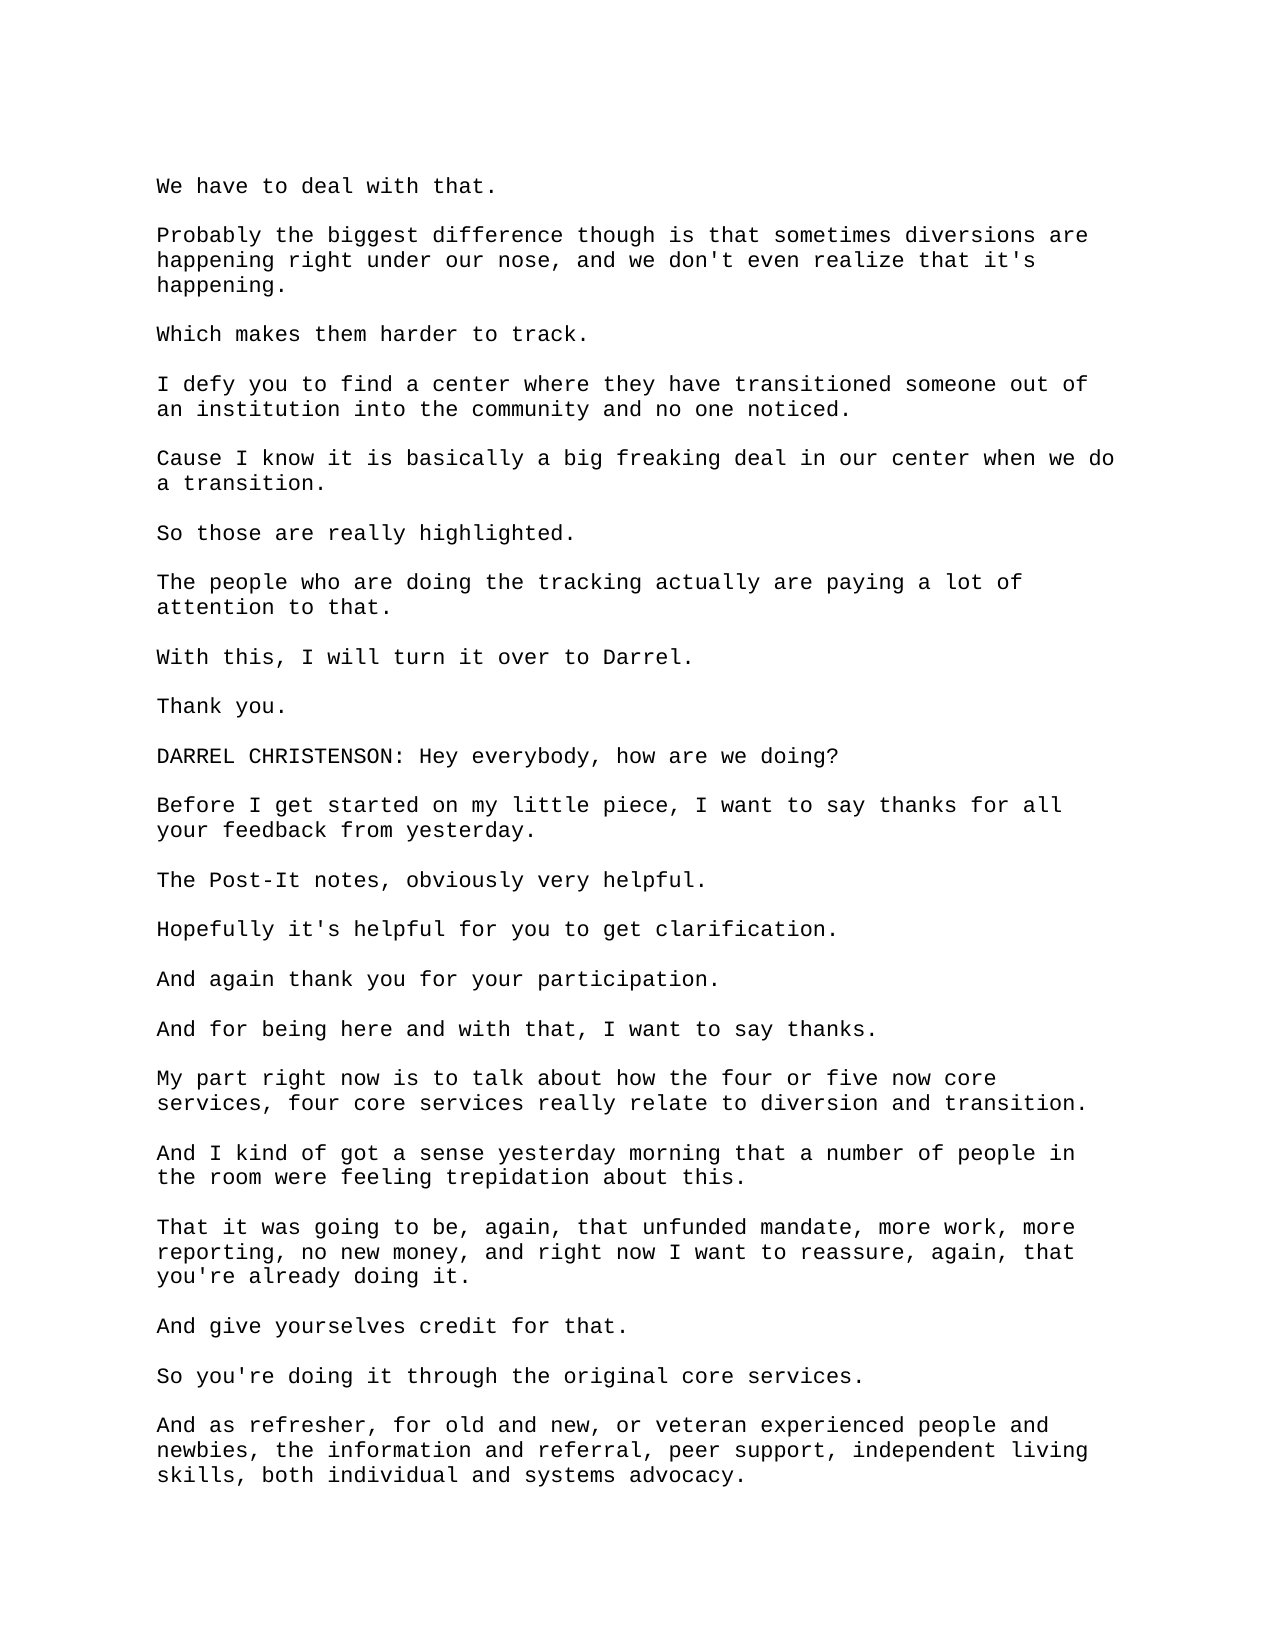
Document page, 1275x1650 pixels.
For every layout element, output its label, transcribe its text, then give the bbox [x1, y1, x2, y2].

text Before I get started on my little piece, I want to say thanks for all your feedback from yesterday. [156, 794, 1118, 844]
text And give yourselves credit for that. [156, 1315, 1118, 1340]
text My part right now is to talk about how the four or five now core services, four core services really relate to diversion and transition. [156, 1067, 1118, 1117]
text The Post-It notes, obviously very helpful. [156, 869, 1118, 894]
text So you're doing it through the original core services. [156, 1365, 1118, 1389]
text Thank you. [156, 695, 1118, 720]
text The people who are doing the tracking actually are paying a lot of attention to that. [156, 571, 1118, 621]
text With this, I will turn it over to Darrel. [156, 646, 1118, 671]
text And as refresher, for old and new, or veteran experienced people and newbies, the information and referral, peer support, independent living skills, both individual and systems advocacy. [156, 1414, 1118, 1489]
text I defy you to find a center where they have transitioned someone out of an institution into the community and no one noticed. [156, 373, 1118, 423]
text Hopefully it's helpful for you to get clarification. [156, 918, 1118, 943]
text That it was going to be, again, that unfunded mandate, more work, more reporting, no new money, and right now I want to reassure, again, that you're already doing it. [156, 1216, 1118, 1290]
text And for being here and with that, I want to say thanks. [156, 1018, 1118, 1042]
text Probably the biggest difference though is that sometimes diversions are happening right under our nose, and we don't even realize that it's happening. [156, 224, 1118, 299]
text And again thank you for your participation. [156, 968, 1118, 993]
text Which makes them harder to track. [156, 323, 1118, 348]
text We have to deal with that. [156, 175, 1118, 199]
text So those are really highlighted. [156, 522, 1118, 547]
text Cause I know it is basically a big freaking deal in our center when we do a transition. [156, 447, 1118, 497]
text DARREL CHRISTENSON: Hey everybody, how are we doing? [156, 745, 1118, 770]
text And I kind of got a sense yesterday morning that a number of people in the room were feeling trepidation about this. [156, 1142, 1118, 1191]
